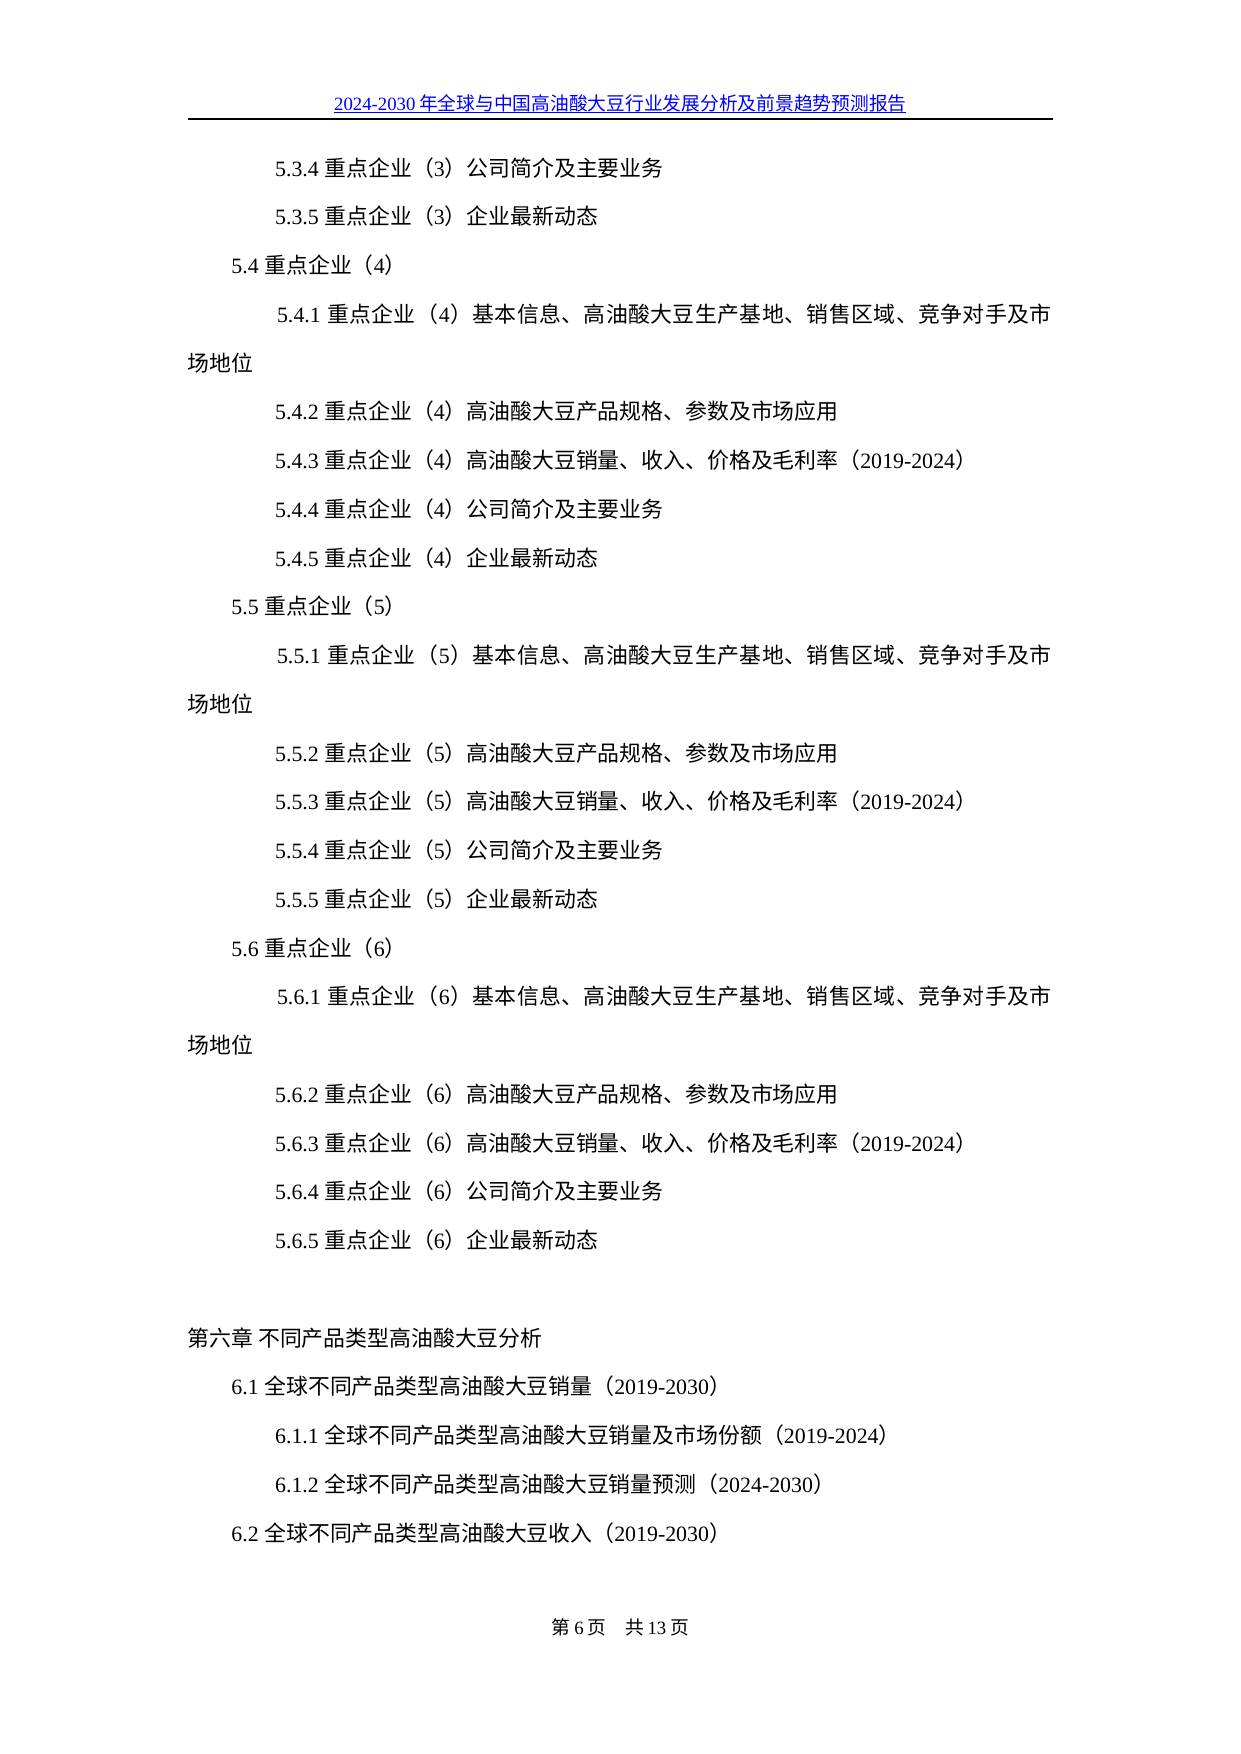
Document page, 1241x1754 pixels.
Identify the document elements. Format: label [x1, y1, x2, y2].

text [187, 150, 1053, 1548]
